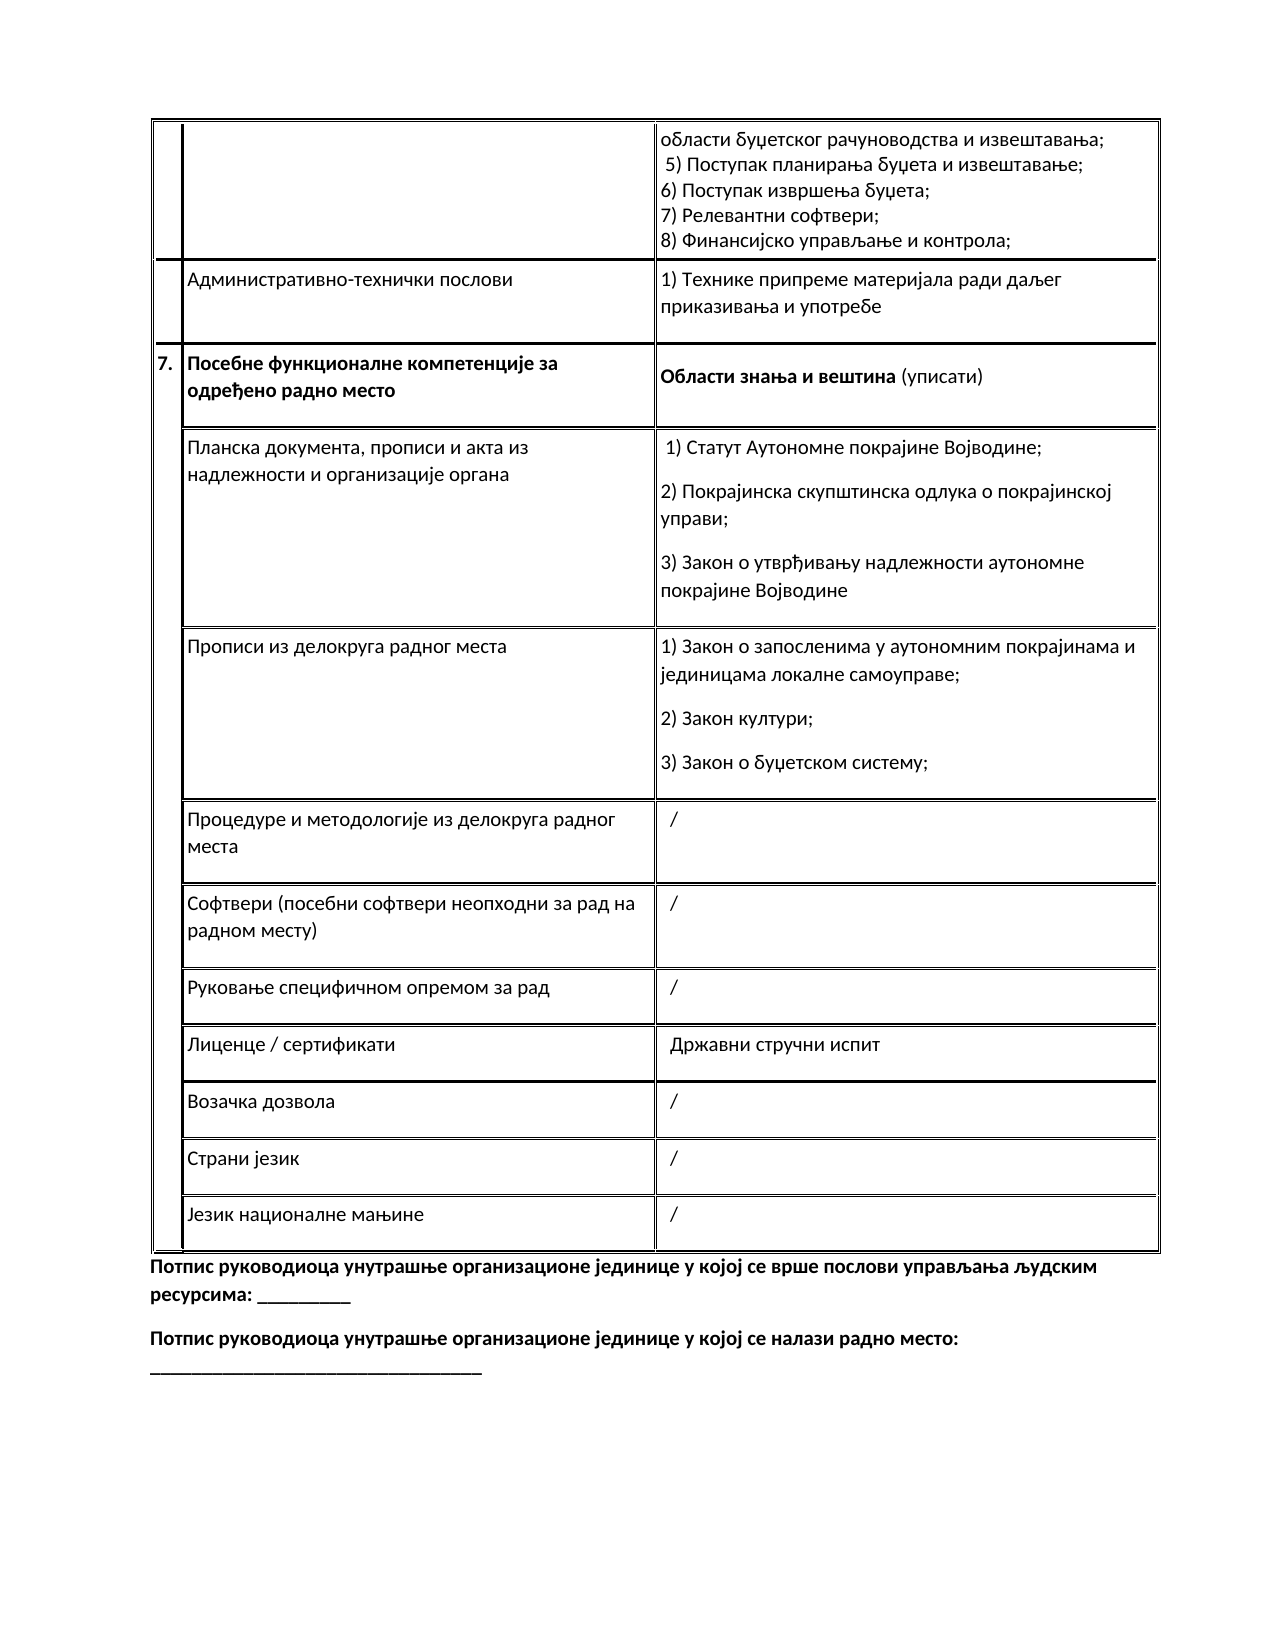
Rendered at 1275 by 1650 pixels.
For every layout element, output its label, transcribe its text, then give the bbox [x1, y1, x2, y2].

table_cell / [657, 1080, 1158, 1137]
table_cell / [657, 798, 1158, 882]
table_cell [152, 258, 181, 342]
table_cell Процедуре и методологије из делокруга радног места [184, 802, 654, 882]
table_cell / [656, 1194, 1158, 1250]
table_cell Возачка дозвола [184, 1083, 654, 1137]
table_cell Планска документа, прописи и акта из надлежности и организације органа [184, 430, 654, 626]
table_cell 1) Технике припреме материјала ради даљег приказивања и употребе [657, 258, 1159, 342]
text Потпис руководиоца унутрашње организационе јединице у којој се налази радно место: ________________________________ [150, 1325, 1157, 1378]
text Потпис руководиоца унутрашње организационе јединице у којој се врше послови управљања људским ресурсима: _________ [150, 1253, 1157, 1306]
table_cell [182, 122, 656, 258]
table_cell Области знања и вештина (уписати) [657, 342, 1158, 426]
table_cell Посебне функционалне компетенције за одређено радно место [184, 345, 654, 426]
table_cell 7. [154, 342, 182, 1250]
table_cell Руковање специфичном опремом за рад [184, 970, 654, 1023]
table_cell / [656, 1137, 1159, 1193]
table_cell Страни језик [184, 1140, 654, 1193]
table_cell Прописи из делокруга радног места [184, 629, 654, 798]
table_cell Лиценце / сертификати [184, 1027, 654, 1080]
table_cell / [657, 966, 1158, 1023]
table_cell 1) Статут Аутономне покрајине Војводине; 2) Покрајинска скупштинска одлука о покрајинској управи; 3) Закон о утврђивању надлежности аутономне покрајине Војводине [657, 426, 1158, 626]
table_cell Језик националне мањине [182, 1197, 656, 1250]
table_cell Државни стручни испит [657, 1023, 1158, 1080]
table_cell 1) Закон о запосленима у аутономним покрајинама и јединицама локалне самоуправе; 2) Закон култури; 3) Закон о буџетском систему; [656, 626, 1159, 798]
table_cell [656, 122, 1158, 258]
table_cell [154, 122, 182, 258]
table_cell Софтвери (посебни софтвери неопходни за рад на радном месту) [184, 886, 654, 966]
table_cell Административно-технички послови [184, 261, 654, 342]
table_cell / [657, 882, 1158, 966]
